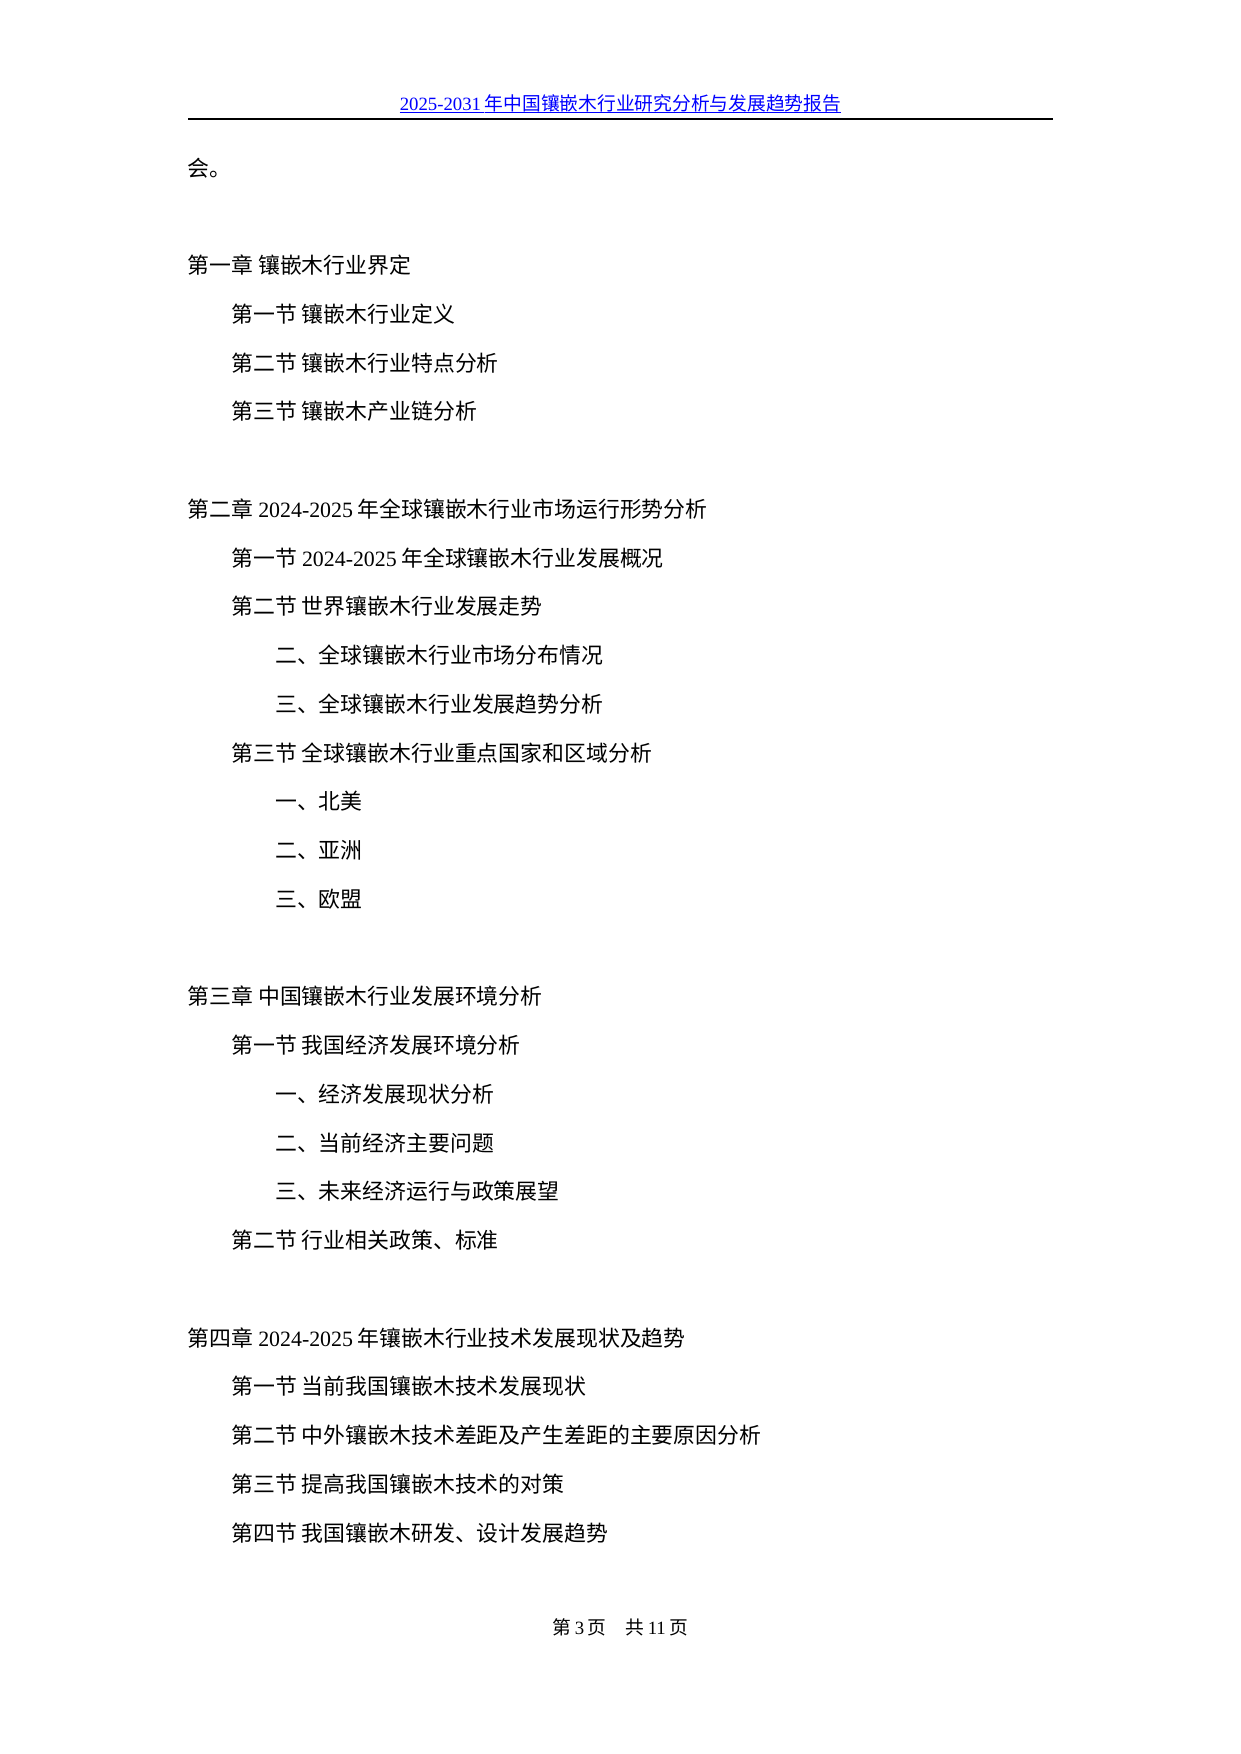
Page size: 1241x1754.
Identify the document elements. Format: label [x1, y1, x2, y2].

text [187, 150, 1053, 1548]
